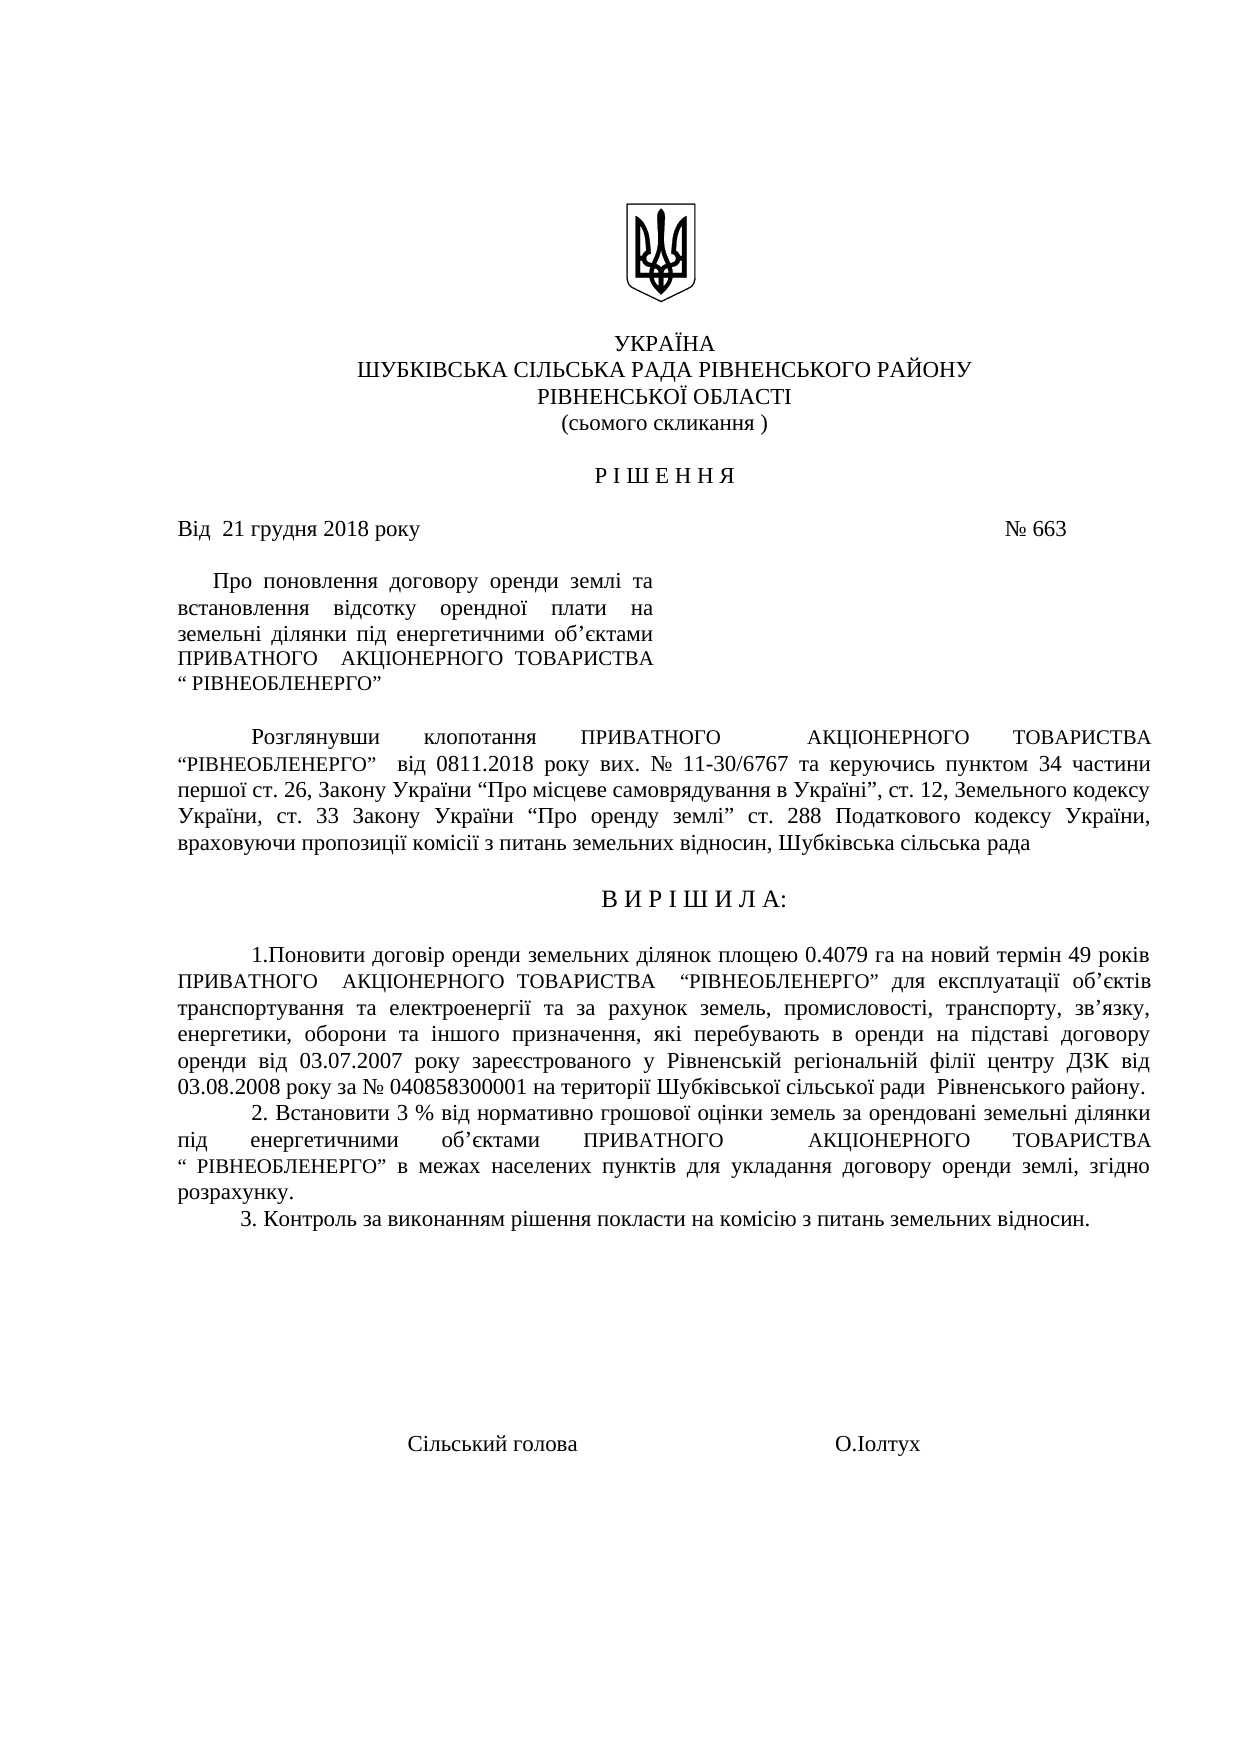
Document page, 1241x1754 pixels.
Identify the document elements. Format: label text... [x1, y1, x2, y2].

text 3. Контроль за виконанням рішення покласти на комісію з питань земельних відносин. [177, 1205, 1152, 1231]
text ШУБКІВСЬКА СІЛЬСЬКА РАДА РІВНЕНСЬКОГО РАЙОНУ [177, 356, 1152, 383]
text РІВНЕНСЬКОЇ ОБЛАСТІ [177, 383, 1152, 409]
text В И Р І Ш И Л А: [177, 884, 1152, 912]
table_header Про поновлення договору оренди землі та встановлення відсотку орендної плати на земельні ділянки під енергетичними об’єктами ПРИВАТНОГО АКЦІОНЕРНОГО ТОВАРИСТВА “ РІВНЕОБЛЕНЕРГО” [166, 567, 665, 694]
text Від 21 грудня 2018 року № 663 [177, 514, 1152, 541]
text Розглянувши клопотання ПРИВАТНОГО АКЦІОНЕРНОГО ТОВАРИСТВА “РІВНЕОБЛЕНЕРГО” від 0811.2018 року вих. № 11-30/6767 та керуючись пунктом 34 частини першої ст. 26, Закону України “Про місцеве самоврядування в Україні”, ст. 12, Земельного кодексу України, ст. 33 Закону України “Про оренду землі” ст. 288 Податкового кодексу України, враховуючи пропозиції комісії з питань земельних відносин, Шубківська сільська рада [177, 723, 1152, 855]
text 2. Встановити 3 % від нормативно грошової оцінки земель за орендовані земельні ділянки під енергетичними об’єктами ПРИВАТНОГО АКЦІОНЕРНОГО ТОВАРИСТВА “ РІВНЕОБЛЕНЕРГО” в межах населених пунктів для укладання договору оренди землі, згідно розрахунку. [177, 1099, 1152, 1205]
text (сьомого скликання ) [177, 409, 1152, 436]
text 1.Поновити договір оренди земельних ділянок площею 0.4079 га на новий термін 49 років ПРИВАТНОГО АКЦІОНЕРНОГО ТОВАРИСТВА “РІВНЕОБЛЕНЕРГО” для експлуатації об’єктів транспортування та електроенергії та за рахунок земель, промисловості, транспорту, зв’язку, енергетики, оборони та іншого призначення, які перебувають в оренди на підставі договору оренди від 03.07.2007 року зареєстрованого у Рівненській регіональній філії центру ДЗК від 03.08.2008 року за № 040858300001 на території Шубківської сільської ради Рівненського району. [177, 941, 1152, 1099]
text УКРАЇНА [177, 330, 1152, 356]
text Р І Ш Е Н Н Я [177, 462, 1152, 488]
text Сільський голова О.Іолтух [177, 1430, 1152, 1456]
